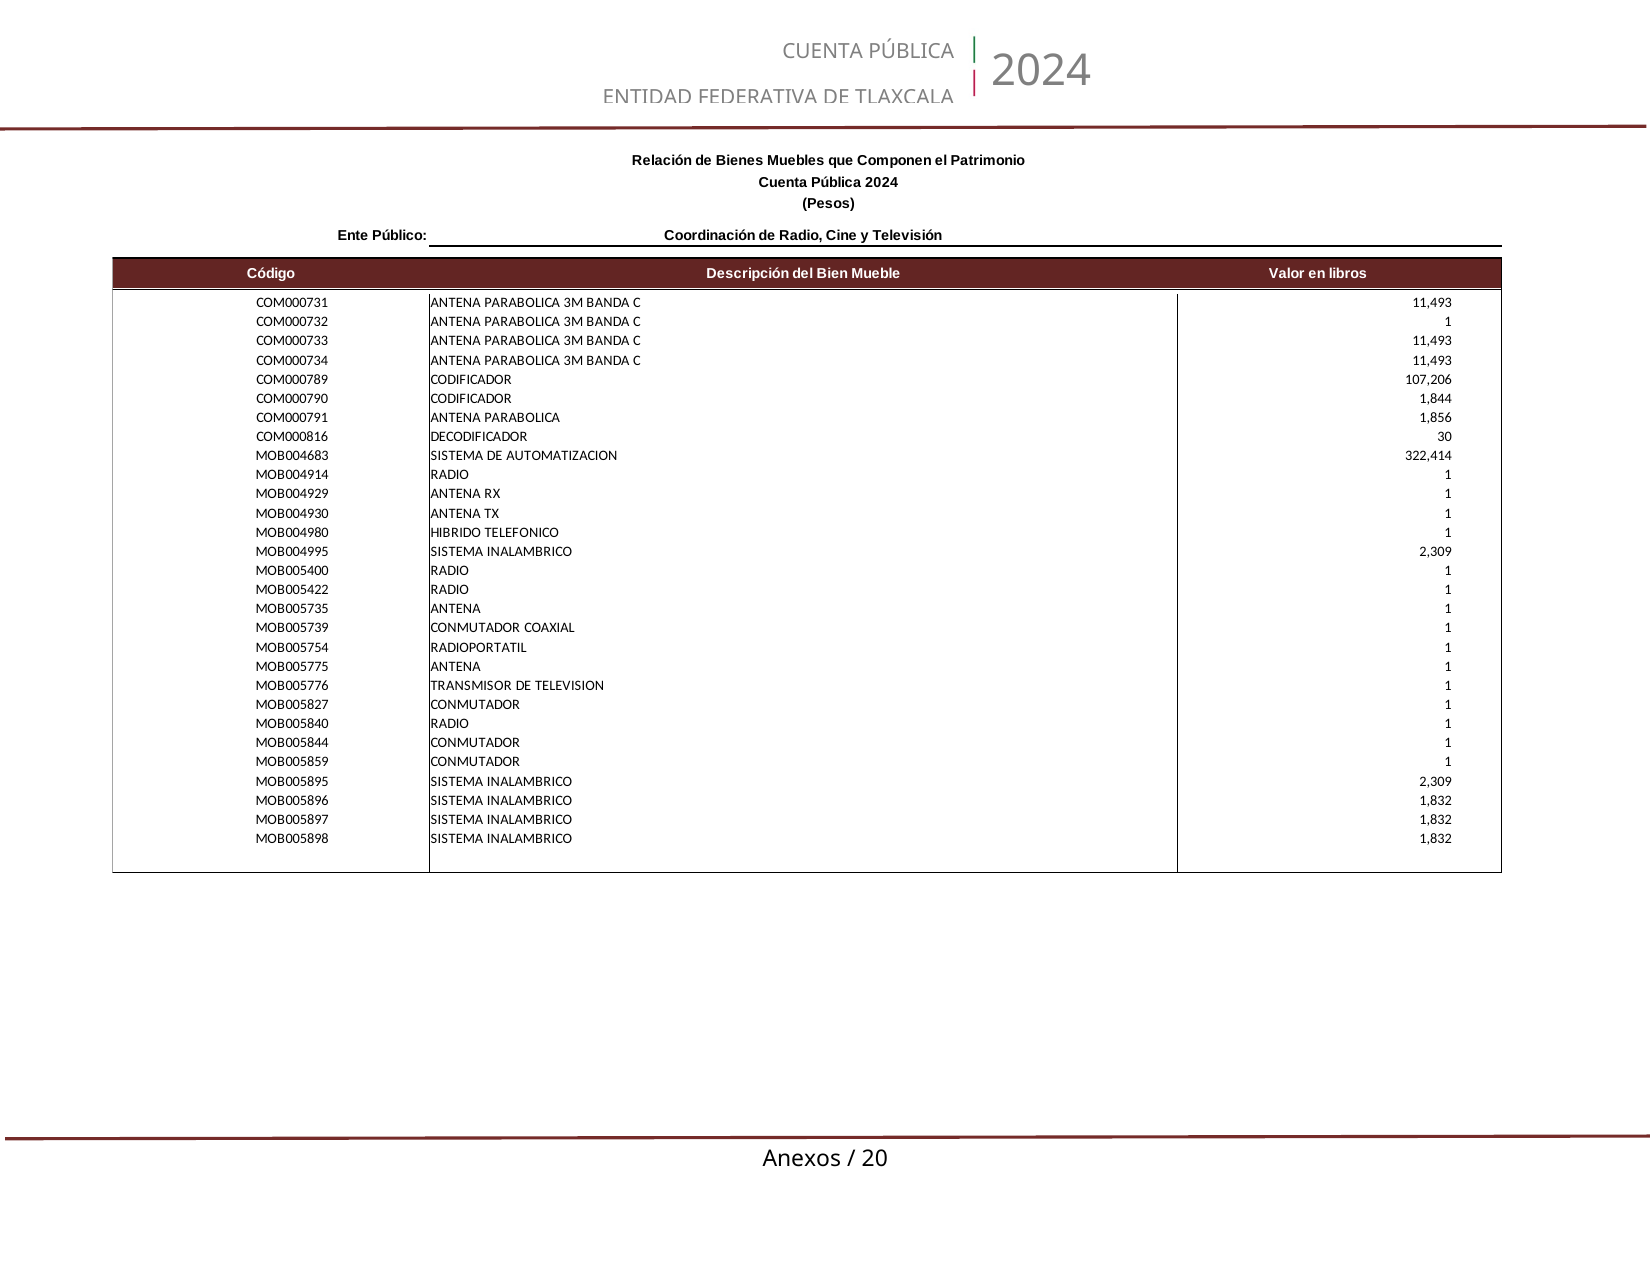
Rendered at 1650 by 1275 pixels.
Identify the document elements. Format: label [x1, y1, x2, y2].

picture [968, 28, 985, 99]
